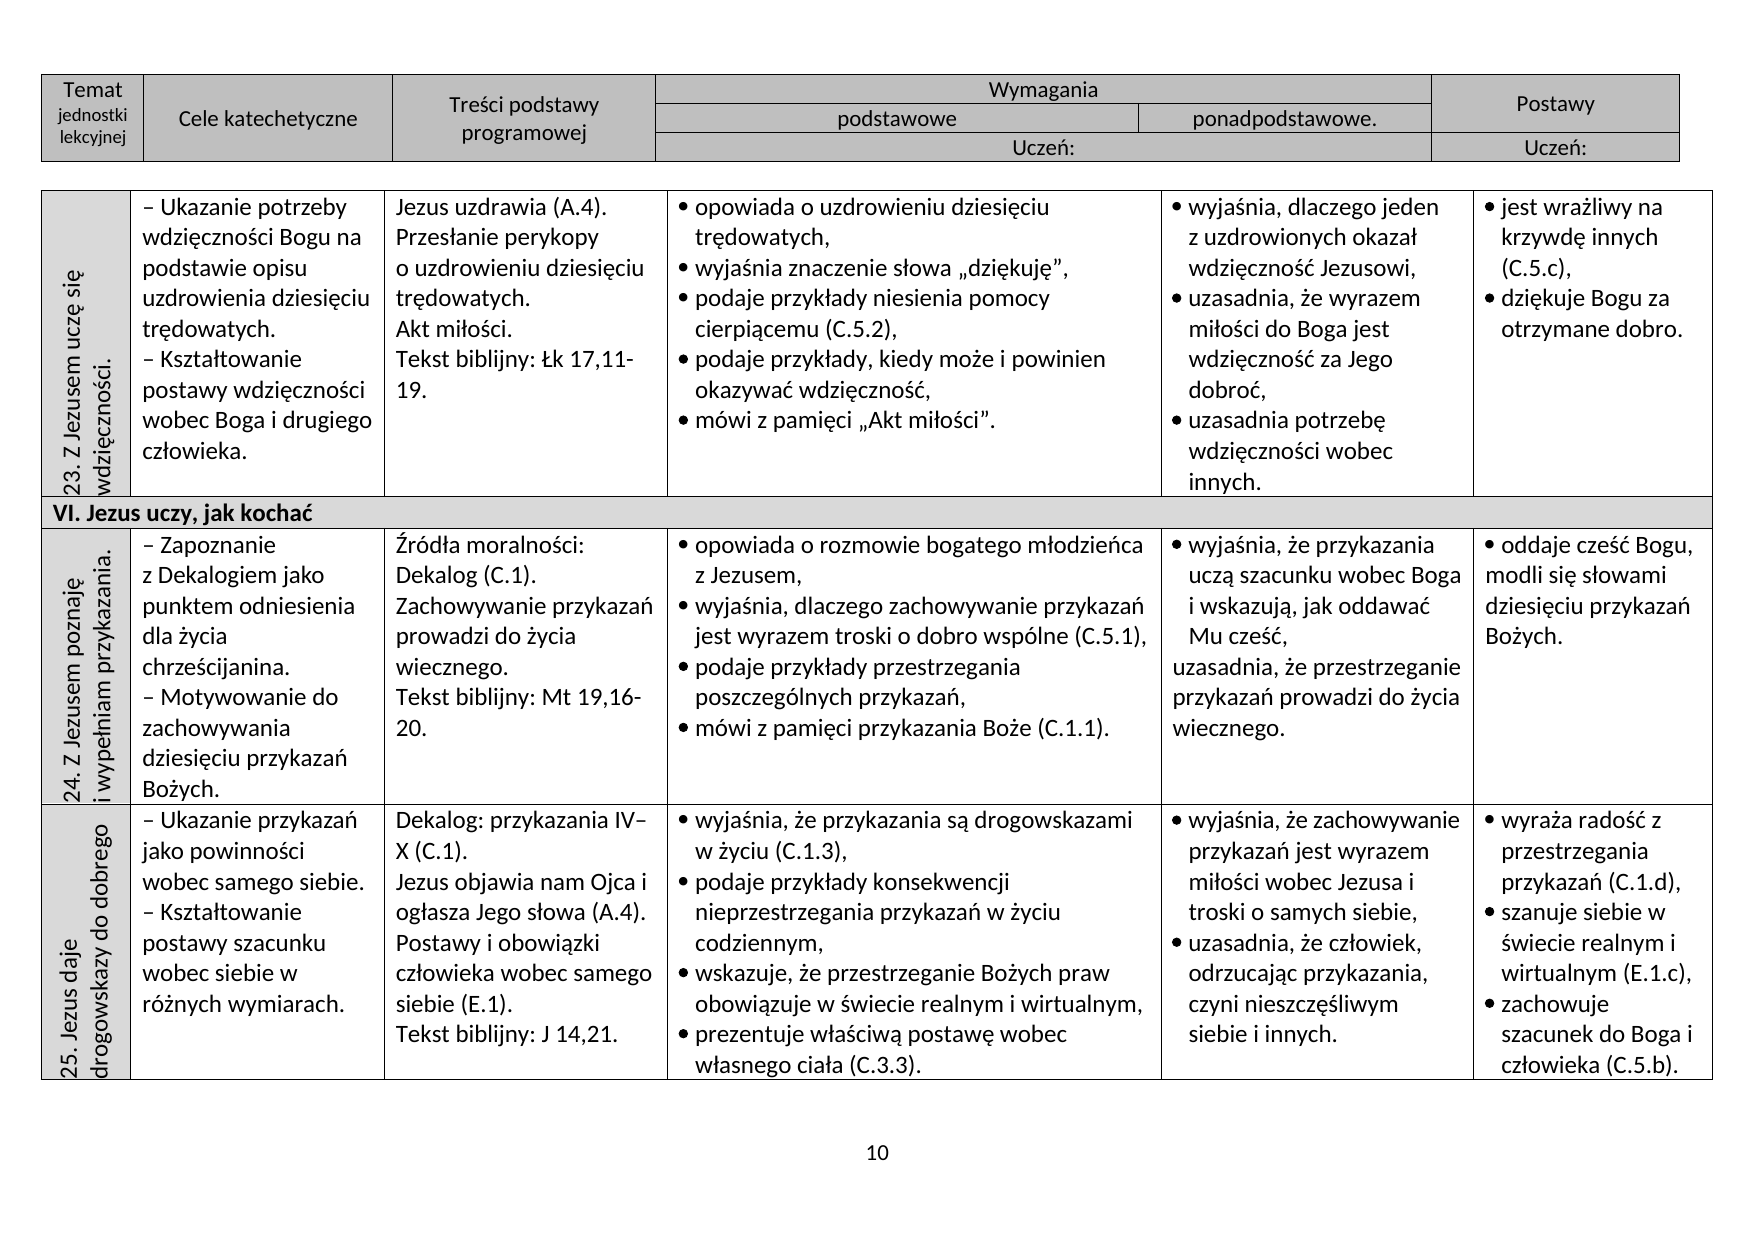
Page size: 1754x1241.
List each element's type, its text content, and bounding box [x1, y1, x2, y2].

table_cell Źródła moralności: Dekalog (C.1). Zachowywanie przykazań prowadzi do życia wiecznego. Tekst biblijny: Mt 19,16-20. [385, 529, 667, 803]
table_cell – Zapoznanie z Dekalogiem jako punktem odniesienia dla życia chrześcijanina. – Motywowanie do zachowywania dziesięciu przykazań Bożych. [131, 529, 384, 803]
table_cell – Ukazanie potrzeby wdzięczności Bogu na podstawie opisu uzdrowienia dziesięciu trędowatych. – Kształtowanie postawy wdzięczności wobec Boga i drugiego człowieka. [131, 191, 384, 496]
table_cell – Ukazanie przykazań jako powinności wobec samego siebie. – Kształtowanie postawy szacunku wobec siebie w różnych wymiarach. [131, 805, 384, 1079]
table_cell oddaje cześć Bogu, modli się słowami dziesięciu przykazań Bożych. [1474, 529, 1712, 803]
table_cell wyjaśnia, że przykazania uczą szacunku wobec Boga i wskazują, jak oddawać Mu cześć, uzasadnia, że przestrzeganie przykazań prowadzi do życia wiecznego. [1162, 529, 1473, 803]
table_cell opowiada o uzdrowieniu dziesięciu trędowatych, wyjaśnia znaczenie słowa „dziękuję”, podaje przykłady niesienia pomocy cierpiącemu (C.5.2), podaje przykłady, kiedy może i powinien okazywać wdzięczność, mówi z pamięci „Akt miłości”. [668, 191, 1161, 496]
table_cell wyjaśnia, dlaczego jeden z uzdrowionych okazał wdzięczność Jezusowi, uzasadnia, że wyrazem miłości do Boga jest wdzięczność za Jego dobroć, uzasadnia potrzebę wdzięczności wobec innych. [1162, 191, 1473, 496]
table_cell Dekalog: przykazania IV–X (C.1). Jezus objawia nam Ojca i ogłasza Jego słowa (A.4). Postawy i obowiązki człowieka wobec samego siebie (E.1). Tekst biblijny: J 14,21. [385, 805, 667, 1079]
table_cell VI. Jezus uczy, jak kochać [42, 497, 1712, 528]
table_cell wyraża radość z przestrzegania przykazań (C.1.d), szanuje siebie w świecie realnym i wirtualnym (E.1.c), zachowuje szacunek do Boga i człowieka (C.5.b). [1474, 805, 1712, 1079]
table_cell jest wrażliwy na krzywdę innych (C.5.c), dziękuje Bogu za otrzymane dobro. [1474, 191, 1712, 496]
table_cell 23. Z Jezusem uczę się wdzięczności. [42, 191, 130, 496]
table_cell opowiada o rozmowie bogatego młodzieńca z Jezusem, wyjaśnia, dlaczego zachowywanie przykazań jest wyrazem troski o dobro wspólne (C.5.1), podaje przykłady przestrzegania poszczególnych przykazań, mówi z pamięci przykazania Boże (C.1.1). [668, 529, 1161, 803]
table_cell wyjaśnia, że przykazania są drogowskazami w życiu (C.1.3), podaje przykłady konsekwencji nieprzestrzegania przykazań w życiu codziennym, wskazuje, że przestrzeganie Bożych praw obowiązuje w świecie realnym i wirtualnym, prezentuje właściwą postawę wobec własnego ciała (C.3.3). [668, 805, 1161, 1079]
table_cell 25. Jezus daje drogowskazy do dobrego życia. [42, 805, 130, 1079]
table_cell 24. Z Jezusem poznaję i wypełniam przykazania. [42, 529, 130, 803]
table_cell Jezus uzdrawia (A.4). Przesłanie perykopy o uzdrowieniu dziesięciu trędowatych. Akt miłości. Tekst biblijny: Łk 17,11-19. [385, 191, 667, 496]
table_cell wyjaśnia, że zachowywanie przykazań jest wyrazem miłości wobec Jezusa i troski o samych siebie, uzasadnia, że człowiek, odrzucając przykazania, czyni nieszczęśliwym siebie i innych. [1162, 805, 1473, 1079]
